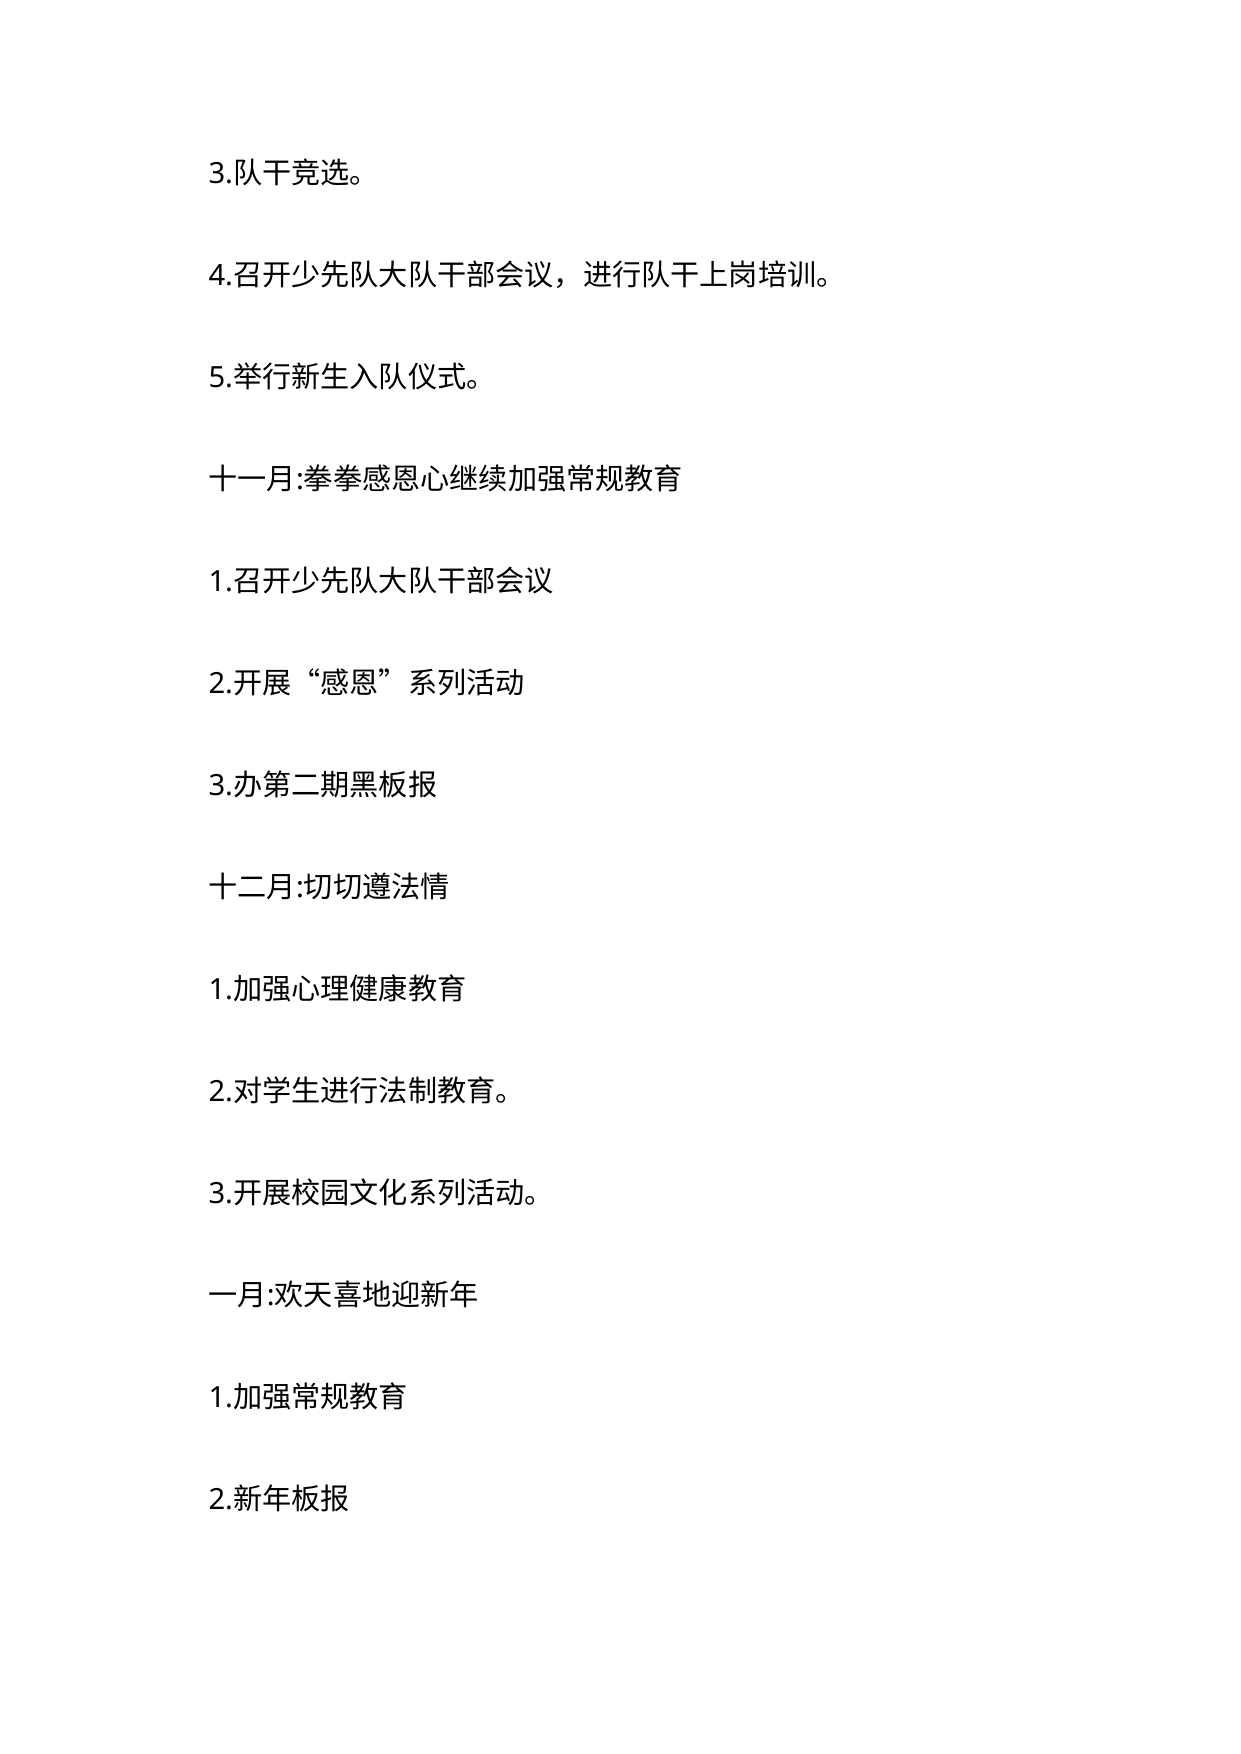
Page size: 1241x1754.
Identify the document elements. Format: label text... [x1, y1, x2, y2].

text 3.开展校园文化系列活动。 [150, 1170, 1090, 1212]
text 十二月:切切遵法情 [150, 864, 1090, 906]
text 1.加强常规教育 [150, 1374, 1090, 1416]
text 2.新年板报 [150, 1476, 1090, 1518]
text 5.举行新生入队仪式。 [150, 354, 1090, 396]
text 3.队干竞选。 [150, 150, 1090, 192]
text 1.加强心理健康教育 [150, 966, 1090, 1008]
text 十一月:拳拳感恩心继续加强常规教育 [150, 456, 1090, 498]
text 2.对学生进行法制教育。 [150, 1068, 1090, 1110]
text 3.办第二期黑板报 [150, 762, 1090, 804]
text 4.召开少先队大队干部会议，进行队干上岗培训。 [150, 252, 1090, 294]
text 一月:欢天喜地迎新年 [150, 1272, 1090, 1314]
text 1.召开少先队大队干部会议 [150, 558, 1090, 600]
text 2.开展“感恩”系列活动 [150, 660, 1090, 702]
